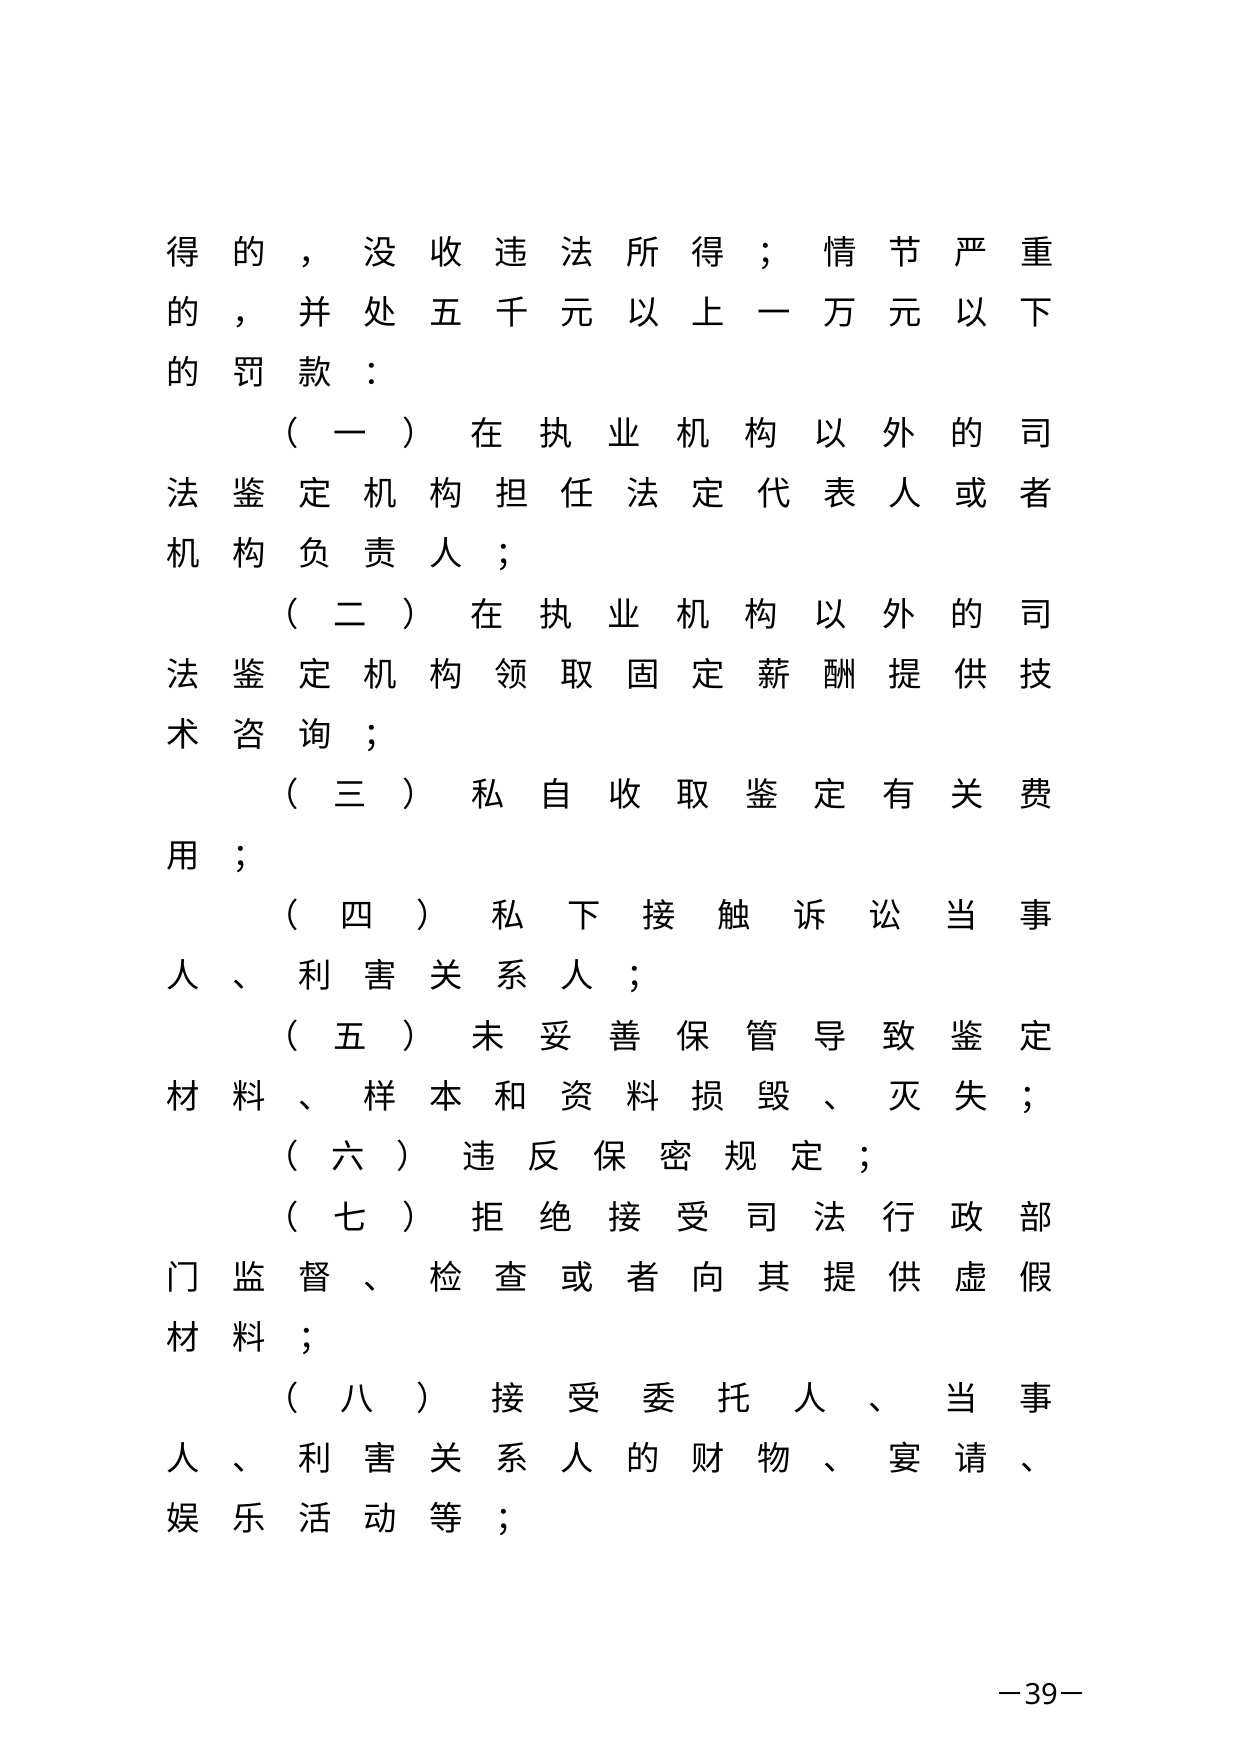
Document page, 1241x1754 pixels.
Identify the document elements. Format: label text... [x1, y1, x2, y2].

text （五）未妥善保管导致鉴定材料、样本和资料损毁、灭失； [167, 1003, 1085, 1124]
text （一）在执业机构以外的司法鉴定机构担任法定代表人或者机构负责人； [167, 400, 1085, 581]
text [167, 219, 1085, 400]
text （三）私自收取鉴定有关费用； [167, 762, 1085, 883]
text （六）违反保密规定； [167, 1124, 1085, 1184]
text （四）私下接触诉讼当事人、利害关系人； [167, 883, 1085, 1003]
text （七）拒绝接受司法行政部门监督、检查或者向其提供虚假材料； [167, 1184, 1085, 1365]
text （八）接受委托人、当事人、利害关系人的财物、宴请、娱乐活动等； [167, 1365, 1085, 1546]
text （二）在执业机构以外的司法鉴定机构领取固定薪酬提供技术咨询； [167, 581, 1085, 762]
